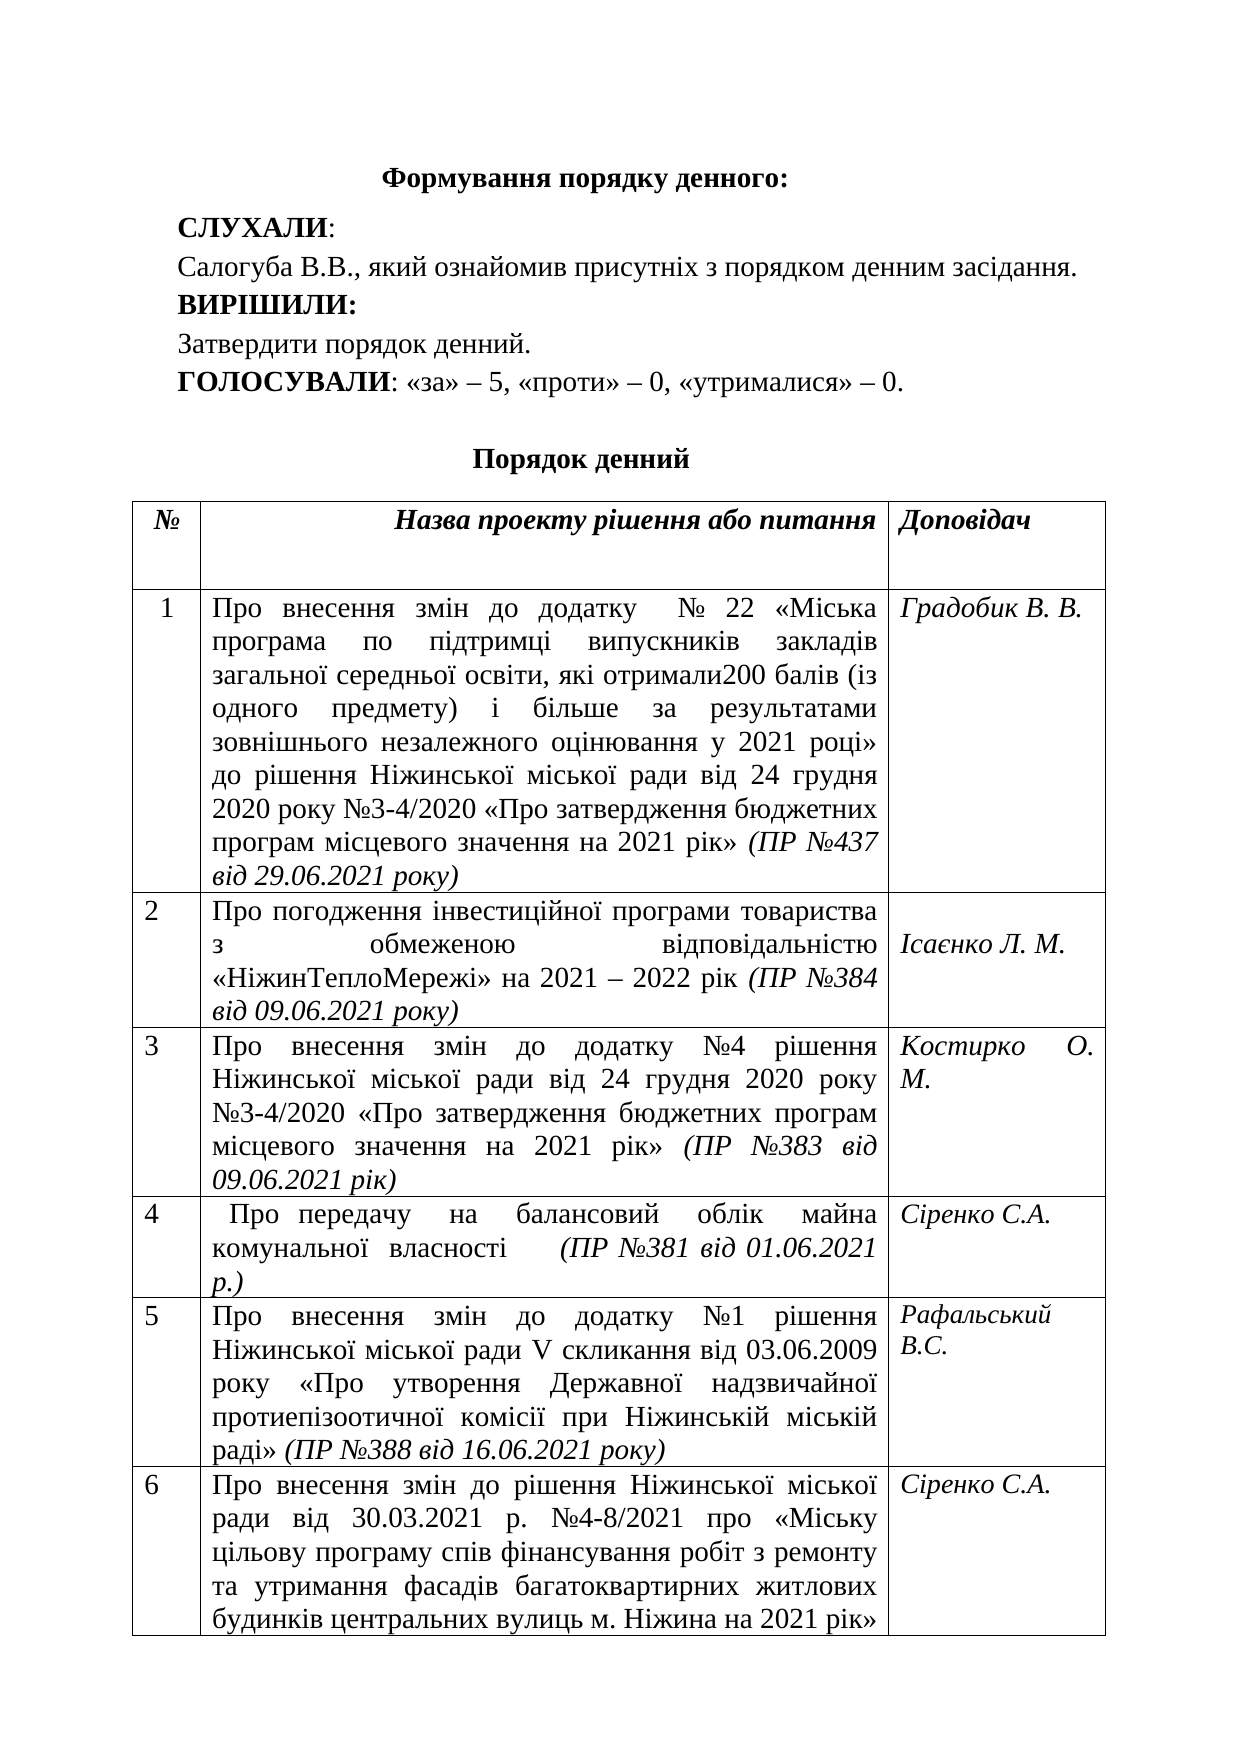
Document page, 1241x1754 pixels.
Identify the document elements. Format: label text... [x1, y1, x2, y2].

text СЛУХАЛИ: [162, 210, 1152, 244]
table_cell 2 [133, 893, 200, 1027]
table_cell Про внесення змін до додатку №4 рішення Ніжинської міської ради від 24 грудня 2020 року №3-4/2020 «Про затвердження бюджетних програм місцевого значення на 2021 рік» (ПР №383 від 09.06.2021 рік) [201, 1028, 888, 1196]
table_cell 1 [133, 590, 200, 892]
text ГОЛОСУВАЛИ: «за» – 5, «проти» – 0, «утрималися» – 0. [177, 364, 1152, 398]
table_header Назва проекту рішення або питання [201, 502, 888, 589]
table_cell Про погодження інвестиційної програми товариства з обмеженою відповідальністю «НіжинТеплоМережі» на 2021 – 2022 рік (ПР №384 від 09.06.2021 року) [201, 893, 888, 1027]
table_cell Градобик В. В. [889, 590, 1105, 892]
table_header № [133, 502, 200, 589]
text Затвердити порядок денний. [177, 326, 1152, 359]
table_cell Про внесення змін до додатку №1 рішення Ніжинської міської ради V скликання від 03.06.2009 року «Про утворення Державної надзвичайної протиепізоотичної комісії при Ніжинській міській раді» (ПР №388 від 16.06.2021 року) [201, 1298, 888, 1466]
table_cell Про внесення змін до додатку № 22 «Міська програма по підтримці випускників закладів загальної середньої освіти, які отримали200 балів (із одного предмету) і більше за результатами зовнішнього незалежного оцінювання у 2021 році» до рішення Ніжинської міської ради від 24 грудня 2020 року №3-4/2020 «Про затвердження бюджетних програм місцевого значення на 2021 рік» (ПР №437 від 29.06.2021 року) [201, 590, 888, 892]
table_cell 5 [133, 1298, 200, 1466]
table_cell Рафальський В.С. [889, 1298, 1105, 1466]
table_cell Ісаєнко Л. М. [889, 893, 1105, 1027]
table_cell Про передачу на балансовий облік майна комунальної власності (ПР №381 від 01.06.2021 р.) [201, 1197, 888, 1297]
text Порядок денний [177, 442, 1152, 475]
table_header Доповідач [889, 502, 1105, 589]
table_cell 6 [133, 1467, 200, 1635]
text Салогуба В.В., який ознайомив присутніх з порядком денним засідання. [162, 249, 1152, 282]
text ВИРІШИЛИ: [177, 287, 1152, 321]
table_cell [201, 1467, 888, 1635]
table_cell 3 [133, 1028, 200, 1196]
text Формування порядку денного: [177, 160, 1152, 194]
table_cell Сіренко С.А. [889, 1467, 1105, 1635]
table_cell Сіренко С.А. [889, 1197, 1105, 1297]
table_cell Костирко О. М. [889, 1028, 1105, 1196]
table_cell 4 [133, 1197, 200, 1297]
